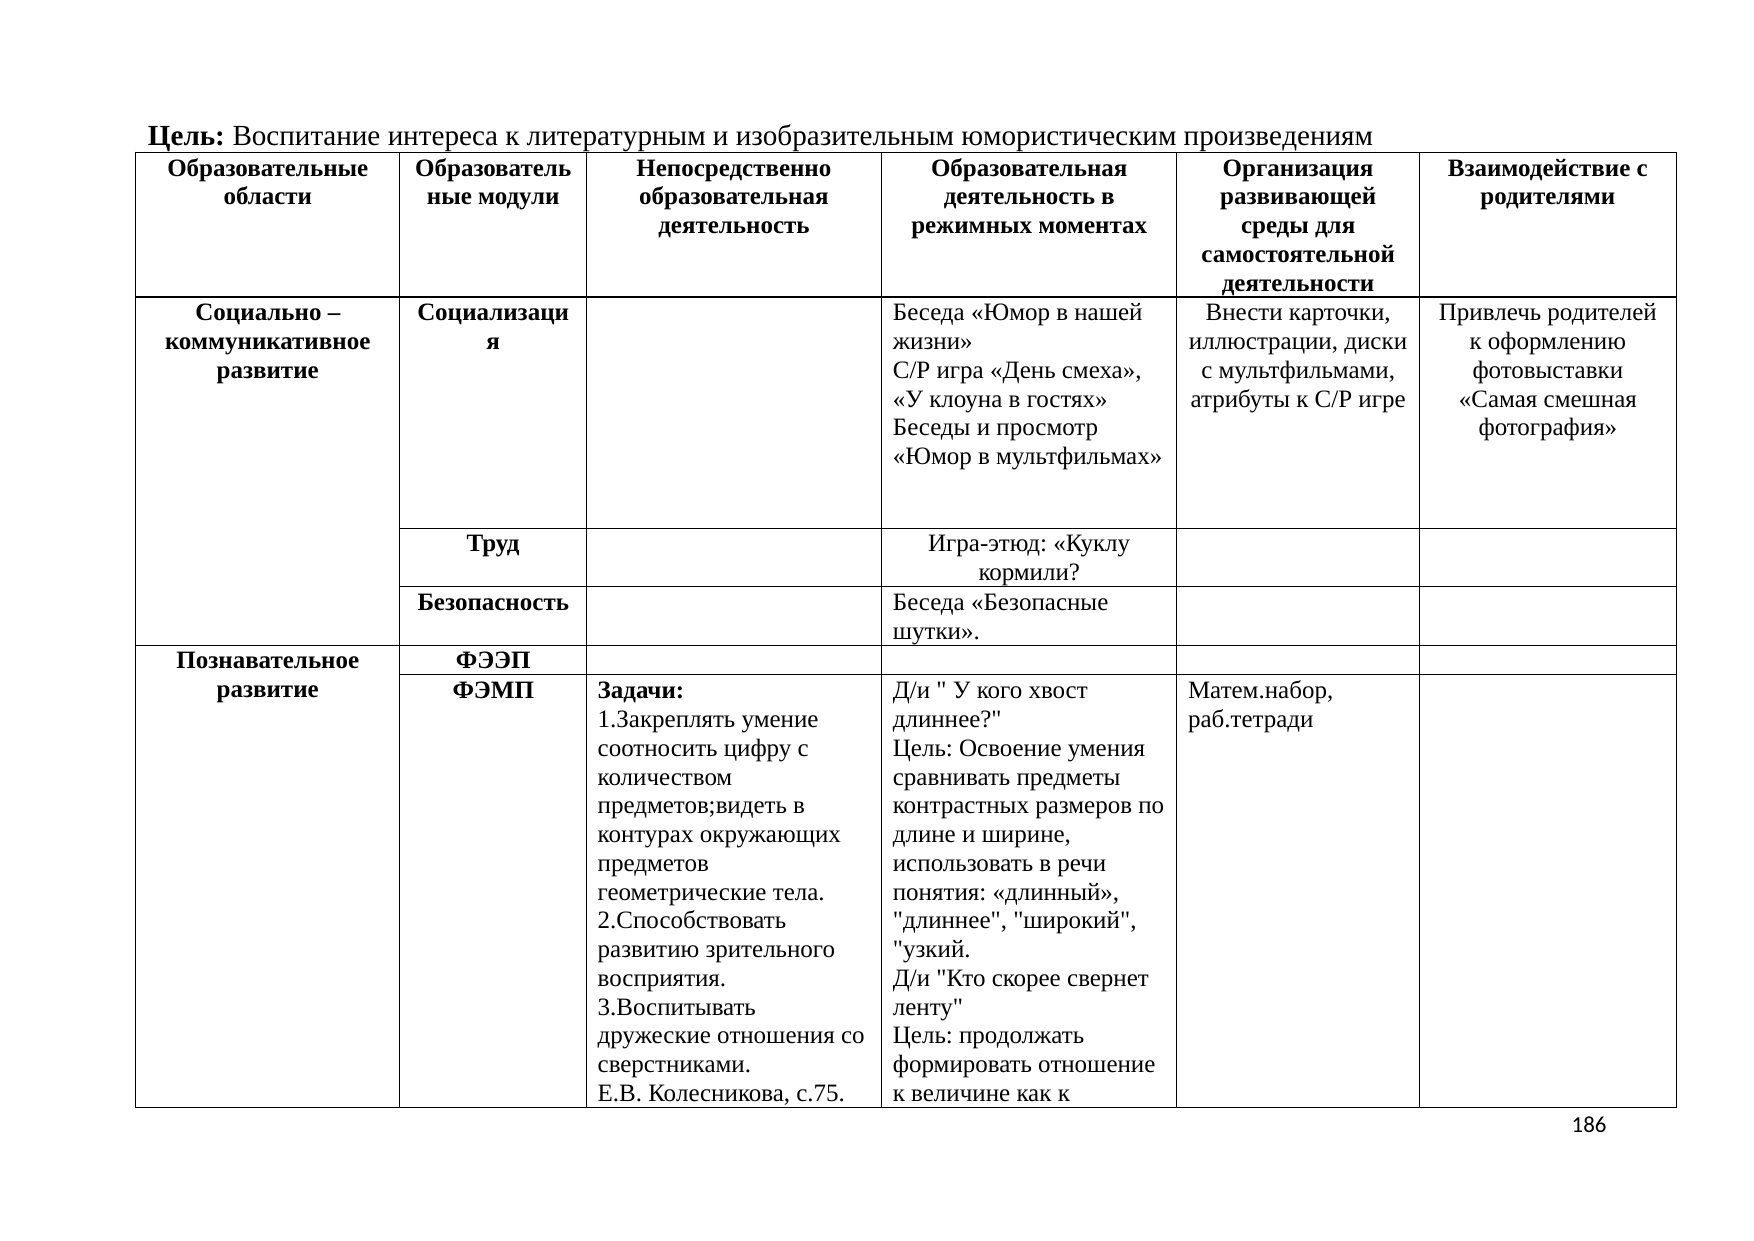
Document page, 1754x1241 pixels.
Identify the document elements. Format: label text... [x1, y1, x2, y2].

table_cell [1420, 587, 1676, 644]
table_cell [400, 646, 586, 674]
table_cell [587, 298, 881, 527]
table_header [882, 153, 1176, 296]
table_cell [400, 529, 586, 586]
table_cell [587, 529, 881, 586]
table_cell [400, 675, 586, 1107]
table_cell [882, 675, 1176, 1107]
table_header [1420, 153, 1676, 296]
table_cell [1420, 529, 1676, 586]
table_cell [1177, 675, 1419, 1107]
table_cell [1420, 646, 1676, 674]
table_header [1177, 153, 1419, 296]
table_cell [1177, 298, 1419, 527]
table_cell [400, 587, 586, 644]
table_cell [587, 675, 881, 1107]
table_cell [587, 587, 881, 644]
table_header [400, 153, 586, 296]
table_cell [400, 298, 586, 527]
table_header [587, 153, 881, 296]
text Цель: Воспитание интереса к литературным и изобразительным юмористическим произведениям [148, 118, 1606, 152]
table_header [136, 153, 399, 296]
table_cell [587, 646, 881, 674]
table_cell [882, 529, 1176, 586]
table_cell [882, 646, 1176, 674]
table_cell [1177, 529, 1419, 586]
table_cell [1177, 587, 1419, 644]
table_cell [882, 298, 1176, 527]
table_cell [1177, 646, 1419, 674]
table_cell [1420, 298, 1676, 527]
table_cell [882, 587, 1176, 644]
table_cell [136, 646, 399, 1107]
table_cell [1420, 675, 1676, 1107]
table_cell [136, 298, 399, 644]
